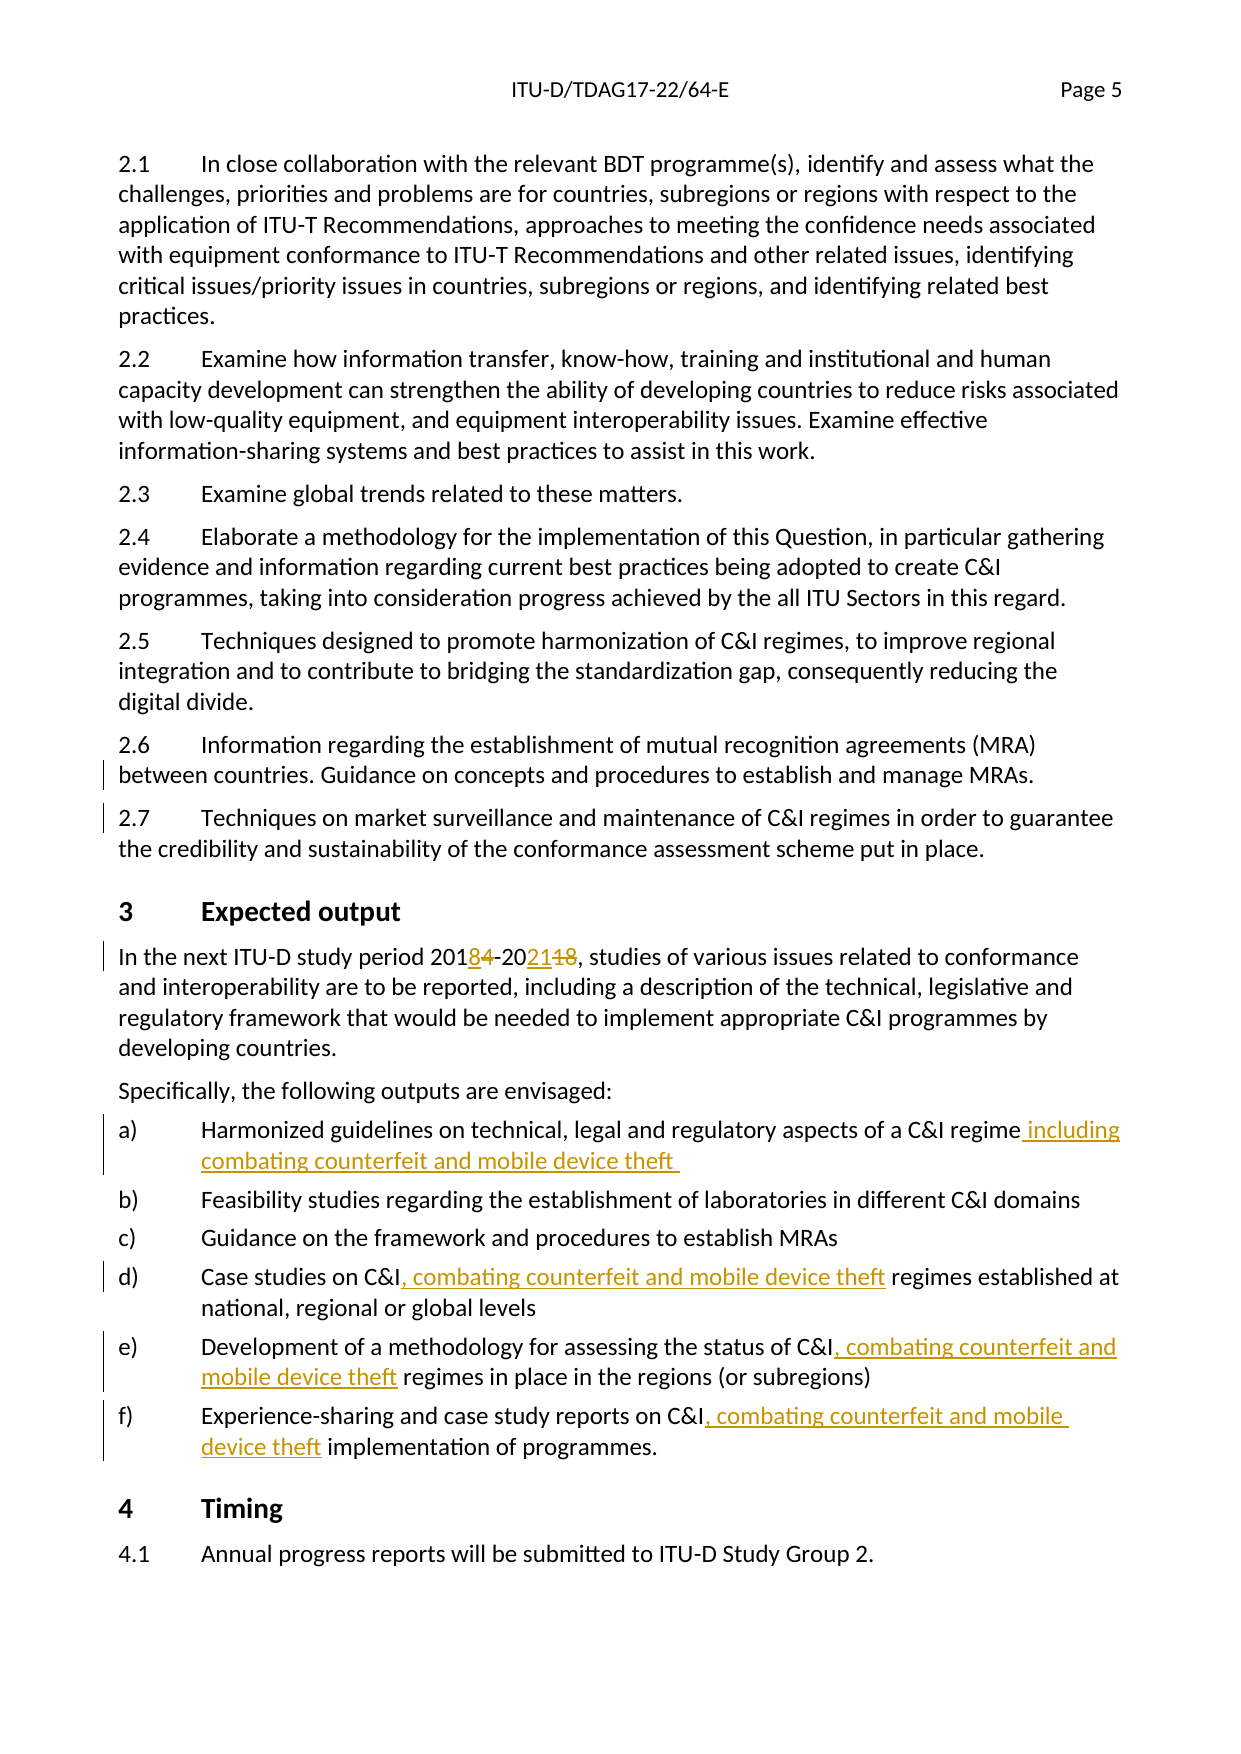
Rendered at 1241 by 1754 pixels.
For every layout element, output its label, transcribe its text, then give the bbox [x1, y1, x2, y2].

text 4.1 Annual progress reports will be submitted to ITU-D Study Group 2. [118, 1538, 1122, 1569]
text 2.3 Examine global trends related to these matters. [118, 478, 1122, 508]
text In the next ITU-D study period 201-20, studies of various issues related to conformance and interoperability are to be reported, including a description of the technical, legislative and regulatory framework that would be needed to implement appropriate C&I programmes by developing countries. [118, 941, 1122, 1063]
text e) Development of a methodology for assessing the status of C&I regimes in place in the regions (or subregions) [118, 1331, 1122, 1392]
text a) Harmonized guidelines on technical, legal and regulatory aspects of a C&I regime [118, 1114, 1122, 1175]
subtitle 3 Expected output [118, 893, 1122, 928]
text f) Experience-sharing and case study reports on C&I implementation of programmes. [118, 1400, 1122, 1461]
subtitle 4 Timing [118, 1490, 1122, 1526]
text 2.6 Information regarding the establishment of mutual recognition agreements (MRA) between countries. Guidance on concepts and procedures to establish and manage MRAs. [118, 729, 1122, 790]
text d) Case studies on C&I regimes established at national, regional or global levels [118, 1261, 1122, 1322]
text 2.7 Techniques on market surveillance and maintenance of C&I regimes in order to guarantee the credibility and sustainability of the conformance assessment scheme put in place. [118, 803, 1122, 864]
text 2.2 Examine how information transfer, know-how, training and institutional and human capacity development can strengthen the ability of developing countries to reduce risks associated with low-quality equipment, and equipment interoperability issues. Examine effective information-sharing systems and best practices to assist in this work. [118, 343, 1122, 465]
text 2.1 In close collaboration with the relevant BDT programme(s), identify and assess what the challenges, priorities and problems are for countries, subregions or regions with respect to the application of ITU-T Recommendations, approaches to meeting the confidence needs associated with equipment conformance to ITU-T Recommendations and other related issues, identifying critical issues/priority issues in countries, subregions or regions, and identifying related best practices. [118, 148, 1122, 331]
text c) Guidance on the framework and procedures to establish MRAs [118, 1223, 1122, 1253]
text b) Feasibility studies regarding the establishment of laboratories in different C&I domains [118, 1184, 1122, 1214]
text Specifically, the following outputs are envisaged: [118, 1076, 1122, 1106]
text 2.5 Techniques designed to promote harmonization of C&I regimes, to improve regional integration and to contribute to bridging the standardization gap, consequently reducing the digital divide. [118, 625, 1122, 717]
text 2.4 Elaborate a methodology for the implementation of this Question, in particular gathering evidence and information regarding current best practices being adopted to create C&I programmes, taking into consideration progress achieved by the all ITU Sectors in this regard. [118, 521, 1122, 612]
